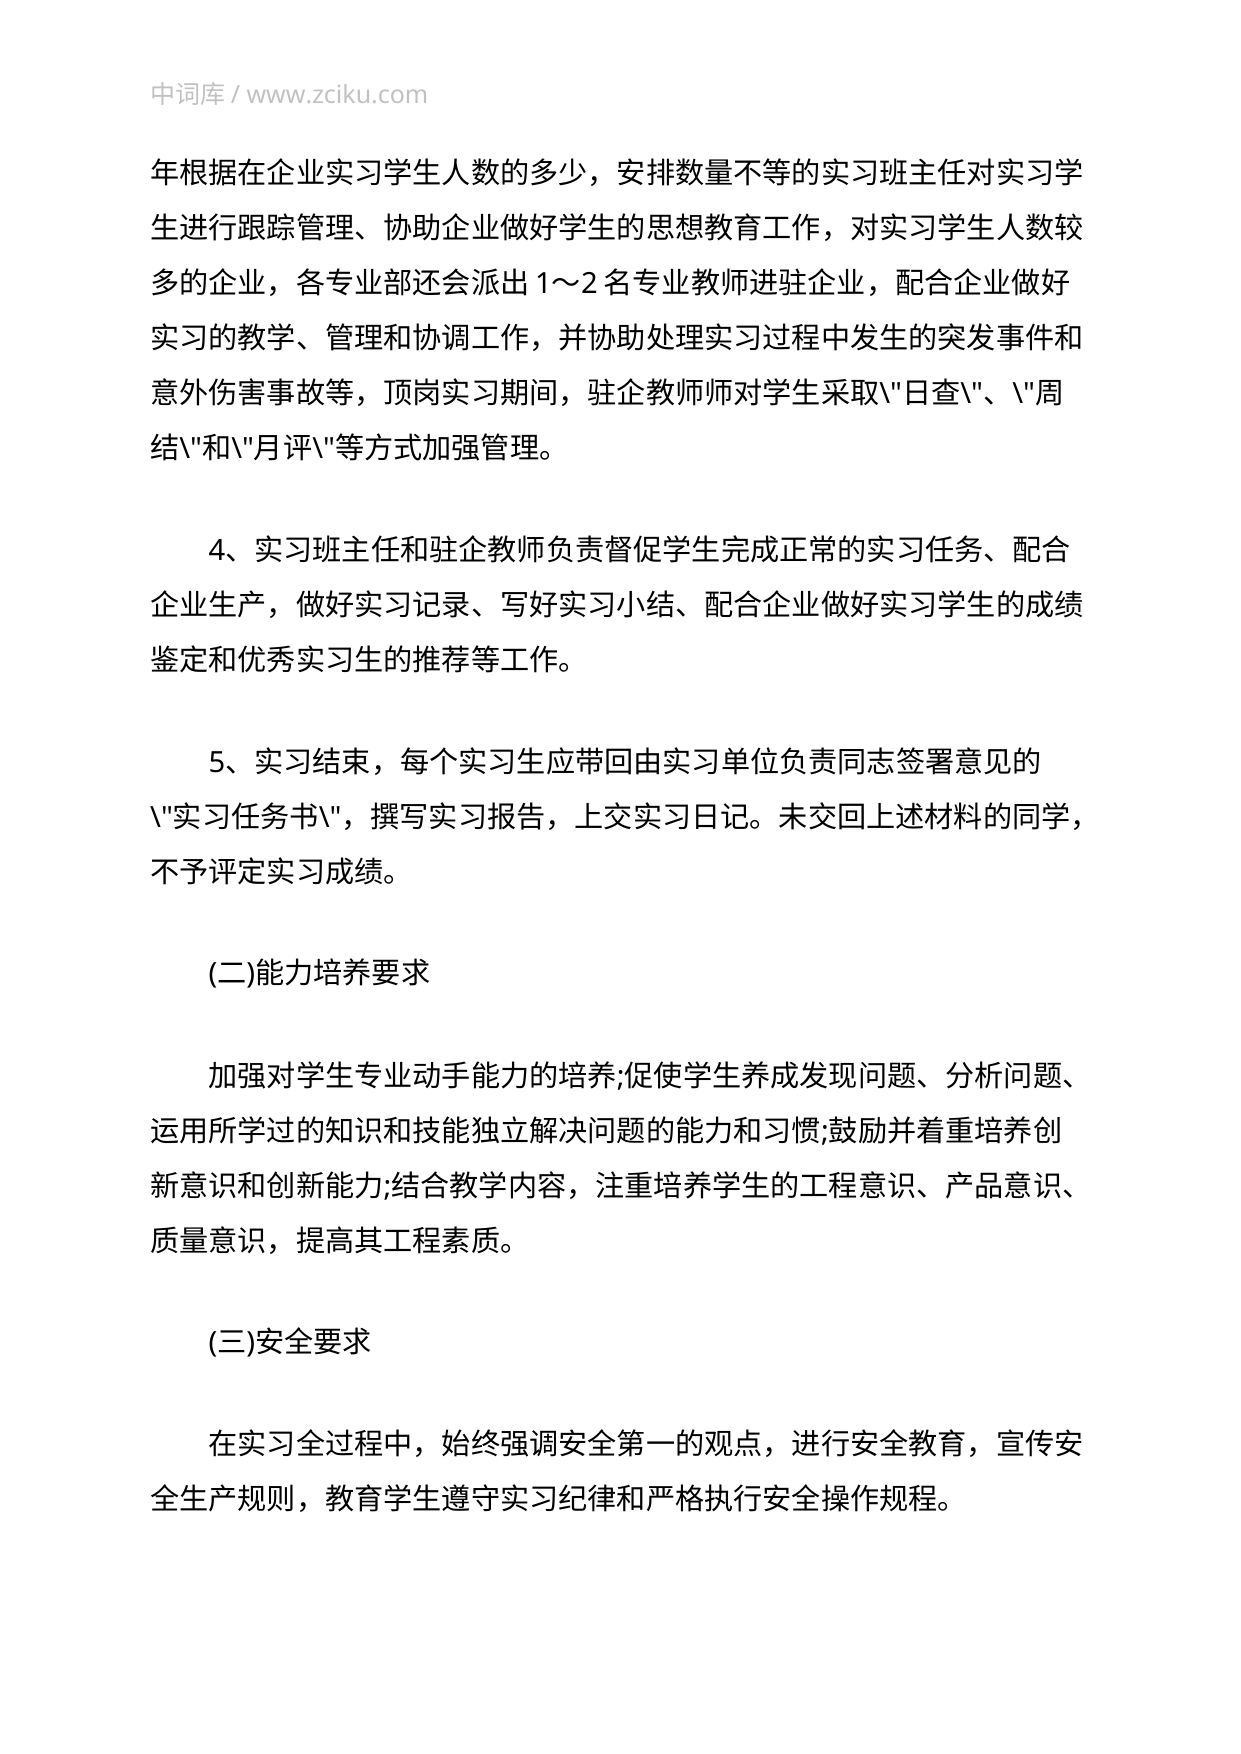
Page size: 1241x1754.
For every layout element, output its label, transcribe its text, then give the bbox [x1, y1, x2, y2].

text 在实习全过程中，始终强调安全第一的观点，进行安全教育，宣传安全生产规则，教育学生遵守实习纪律和严格执行安全操作规程。 [150, 1421, 1090, 1518]
text (三)安全要求 [150, 1319, 1090, 1361]
text 4、实习班主任和驻企教师负责督促学生完成正常的实习任务、配合企业生产，做好实习记录、写好实习小结、配合企业做好实习学生的成绩鉴定和优秀实习生的推荐等工作。 [150, 527, 1090, 679]
text (二)能力培养要求 [150, 950, 1090, 992]
text 加强对学生专业动手能力的培养;促使学生养成发现问题、分析问题、运用所学过的知识和技能独立解决问题的能力和习惯;鼓励并着重培养创新意识和创新能力;结合教学内容，注重培养学生的工程意识、产品意识、质量意识，提高其工程素质。 [150, 1052, 1090, 1259]
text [150, 150, 1090, 467]
text 5、实习结束，每个实习生应带回由实习单位负责同志签署意见的\"实习任务书\"，撰写实习报告，上交实习日记。未交回上述材料的同学，不予评定实习成绩。 [150, 738, 1090, 891]
